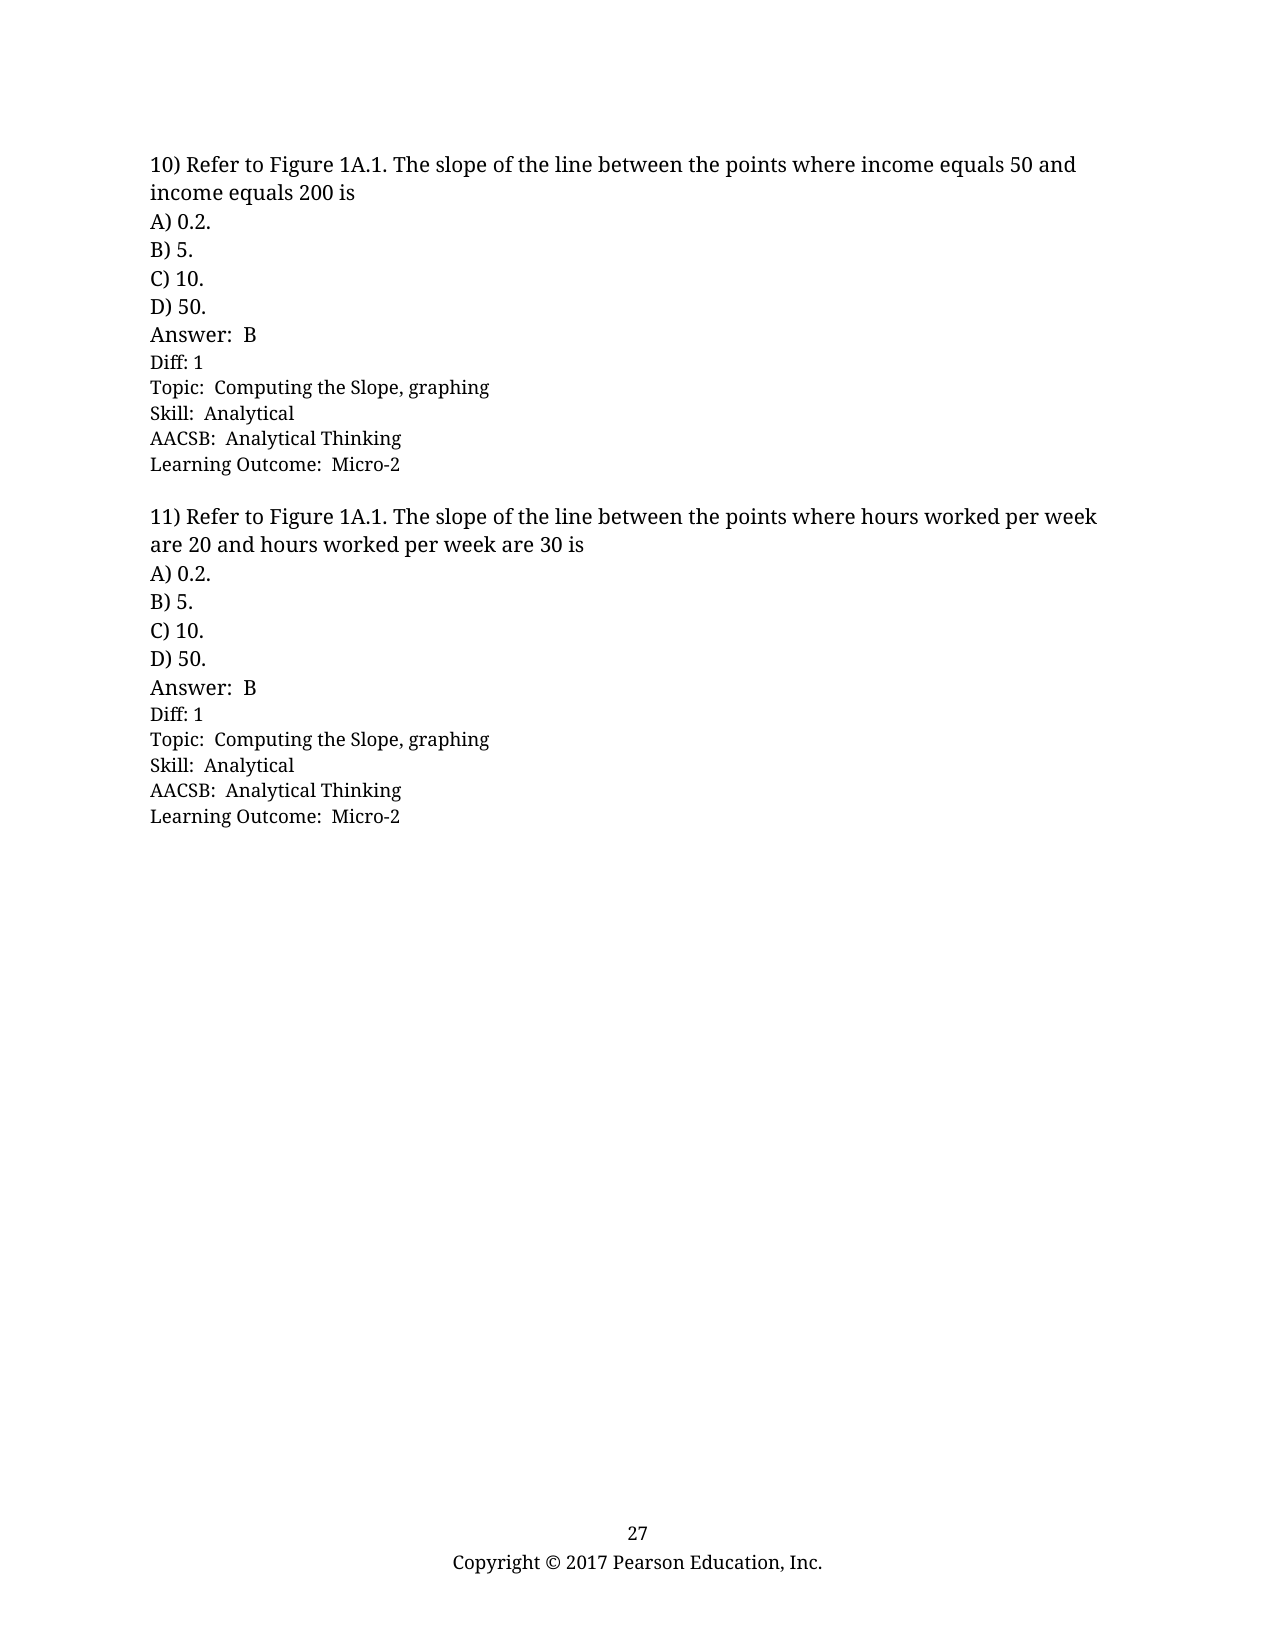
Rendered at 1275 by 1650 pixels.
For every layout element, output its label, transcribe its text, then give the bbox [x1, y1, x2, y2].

text B) 5. [150, 235, 1125, 264]
text AACSB: Analytical Thinking [150, 426, 1125, 451]
text A) 0.2. [150, 559, 1125, 587]
text B) 5. [150, 587, 1125, 616]
text 10) Refer to Figure 1A.1. The slope of the line between the points where income equals 50 and income equals 200 is [150, 150, 1125, 207]
text Answer: B [150, 673, 1125, 701]
text Diff: 1 [150, 701, 1125, 727]
text Learning Outcome: Micro-2 [150, 803, 1125, 829]
text Learning Outcome: Micro-2 [150, 451, 1125, 477]
text C) 10. [150, 264, 1125, 292]
text Topic: Computing the Slope, graphing [150, 727, 1125, 752]
text 11) Refer to Figure 1A.1. The slope of the line between the points where hours worked per week are 20 and hours worked per week are 30 is [150, 502, 1125, 559]
text AACSB: Analytical Thinking [150, 778, 1125, 803]
text Answer: B [150, 321, 1125, 349]
text Skill: Analytical [150, 400, 1125, 426]
text A) 0.2. [150, 207, 1125, 235]
text C) 10. [150, 616, 1125, 644]
text Skill: Analytical [150, 752, 1125, 778]
text Diff: 1 [150, 349, 1125, 374]
text D) 50. [150, 644, 1125, 673]
text D) 50. [150, 292, 1125, 321]
text Topic: Computing the Slope, graphing [150, 374, 1125, 400]
